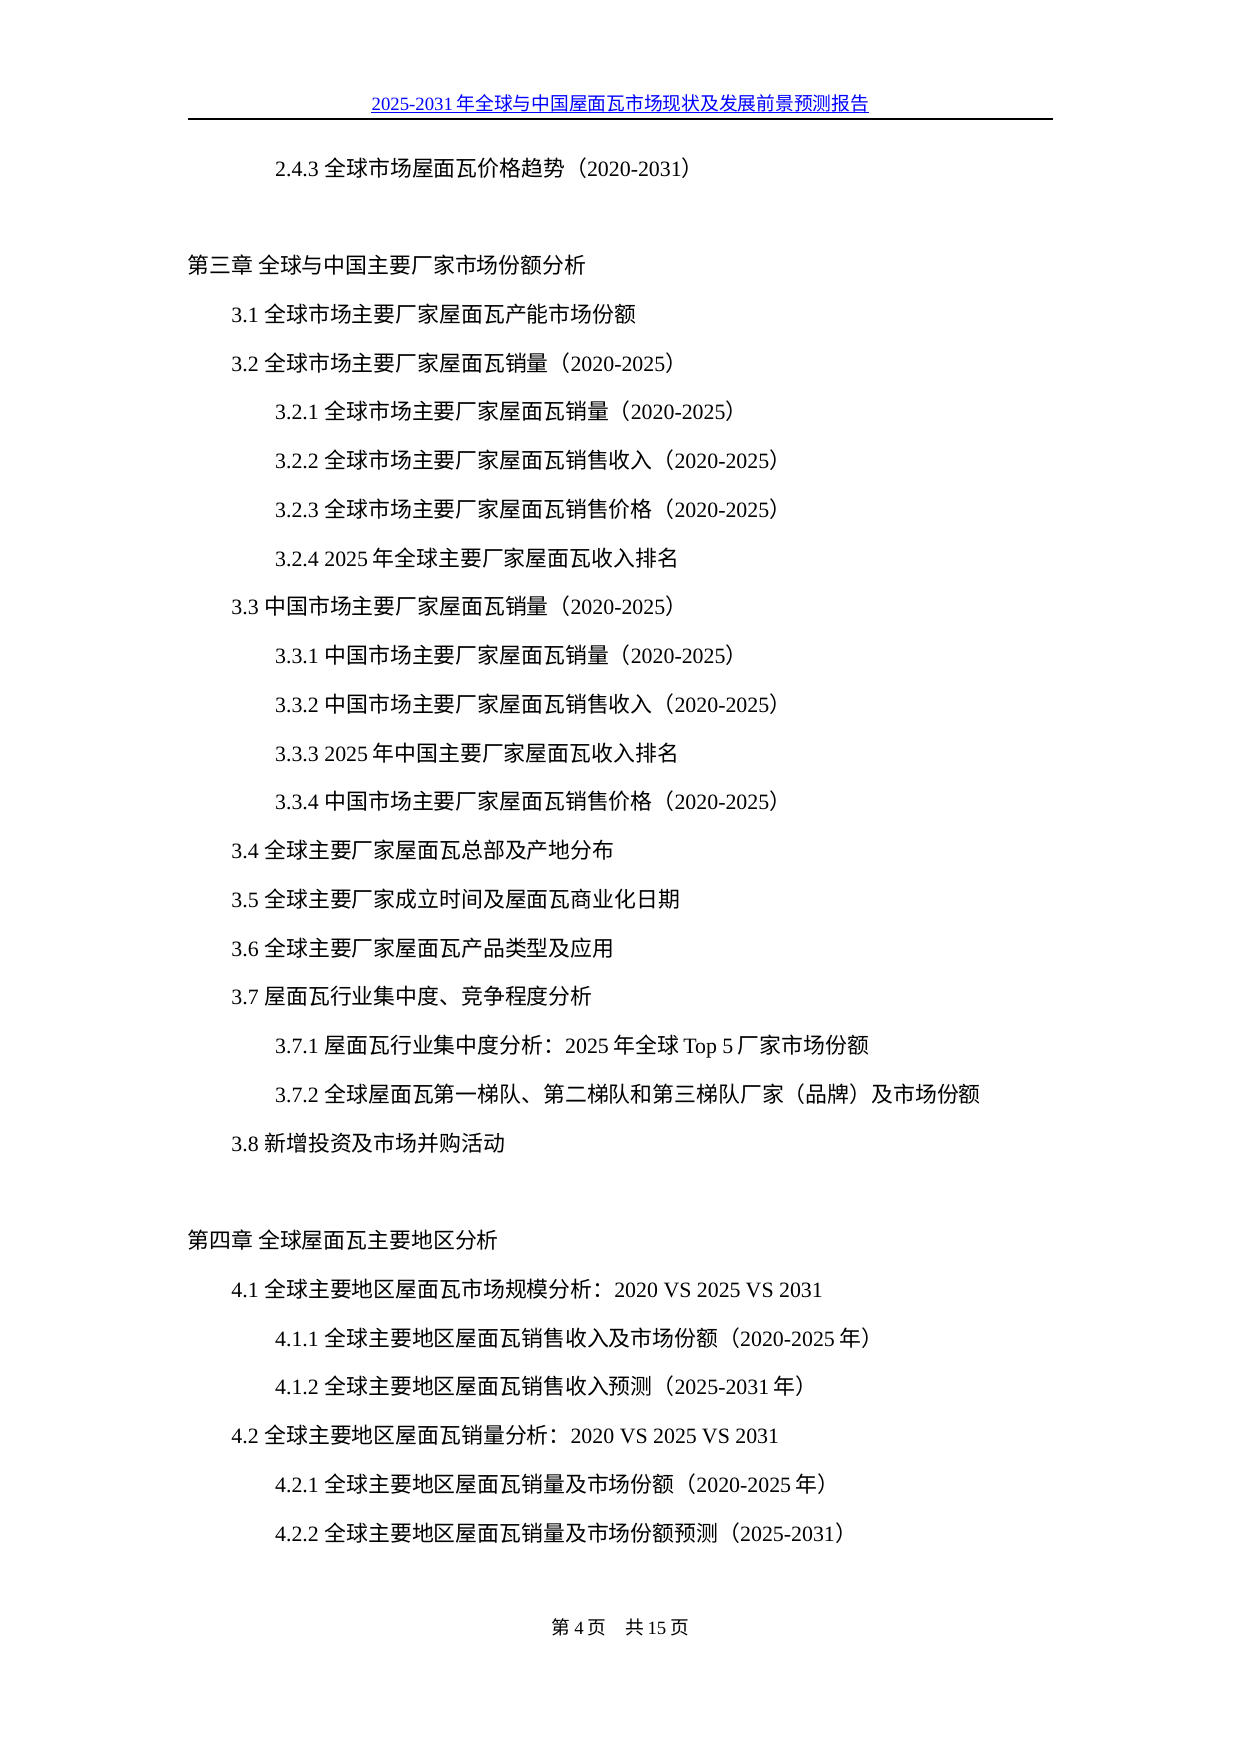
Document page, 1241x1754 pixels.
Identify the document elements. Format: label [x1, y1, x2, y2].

text [187, 150, 1053, 1548]
